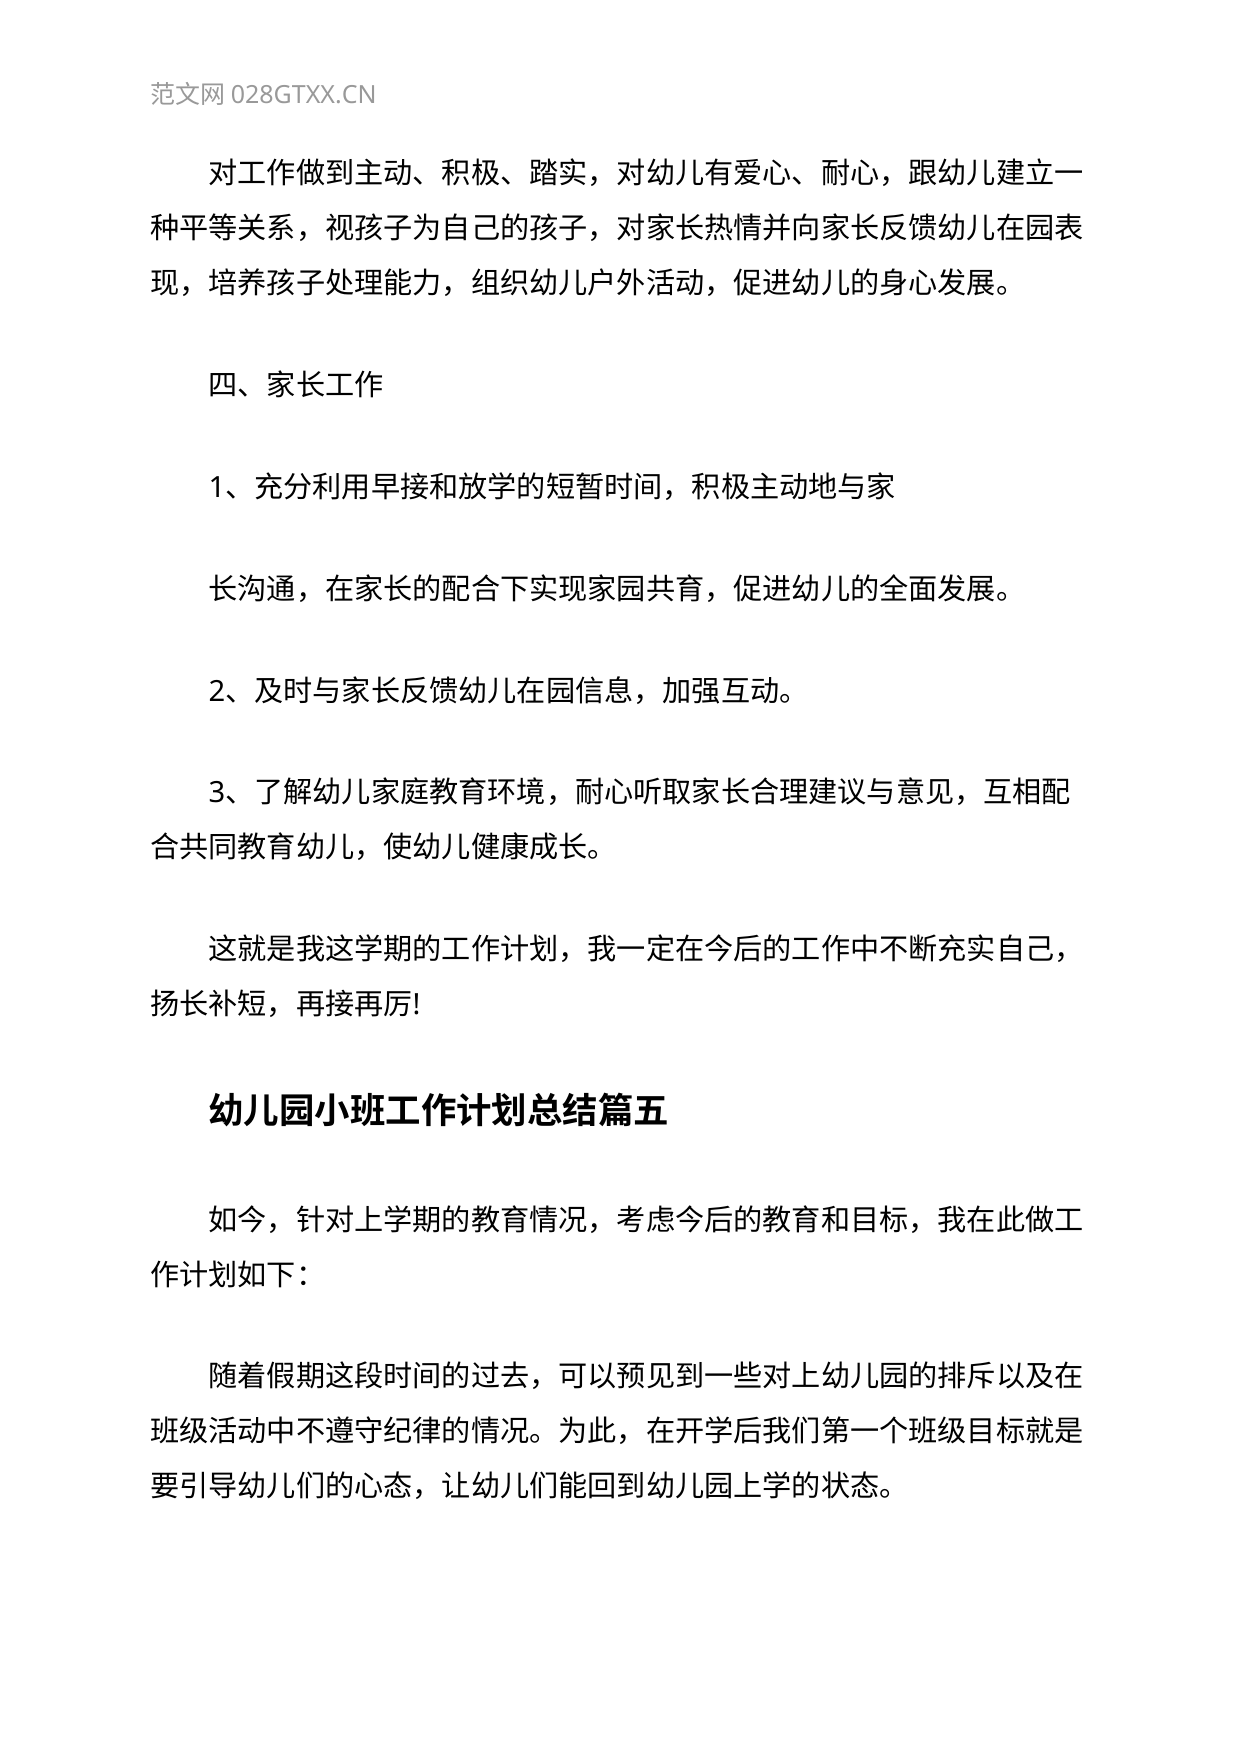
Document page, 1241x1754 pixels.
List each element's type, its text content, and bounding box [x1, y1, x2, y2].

text 长沟通，在家长的配合下实现家园共育，促进幼儿的全面发展。 [150, 565, 1090, 608]
text 2、及时与家长反馈幼儿在园信息，加强互动。 [150, 667, 1090, 709]
text 幼儿园小班工作计划总结篇五 [150, 1083, 1090, 1134]
text 3、了解幼儿家庭教育环境，耐心听取家长合理建议与意见，互相配合共同教育幼儿，使幼儿健康成长。 [150, 769, 1090, 866]
text 如今，针对上学期的教育情况，考虑今后的教育和目标，我在此做工作计划如下： [150, 1196, 1090, 1293]
text 对工作做到主动、积极、踏实，对幼儿有爱心、耐心，跟幼儿建立一种平等关系，视孩子为自己的孩子，对家长热情并向家长反馈幼儿在园表现，培养孩子处理能力，组织幼儿户外活动，促进幼儿的身心发展。 [150, 150, 1090, 302]
text 随着假期这段时间的过去，可以预见到一些对上幼儿园的排斥以及在班级活动中不遵守纪律的情况。为此，在开学后我们第一个班级目标就是要引导幼儿们的心态，让幼儿们能回到幼儿园上学的状态。 [150, 1353, 1090, 1505]
text 四、家长工作 [150, 362, 1090, 404]
text 这就是我这学期的工作计划，我一定在今后的工作中不断充实自己，扬长补短，再接再厉! [150, 926, 1090, 1023]
text 1、充分利用早接和放学的短暂时间，积极主动地与家 [150, 463, 1090, 506]
